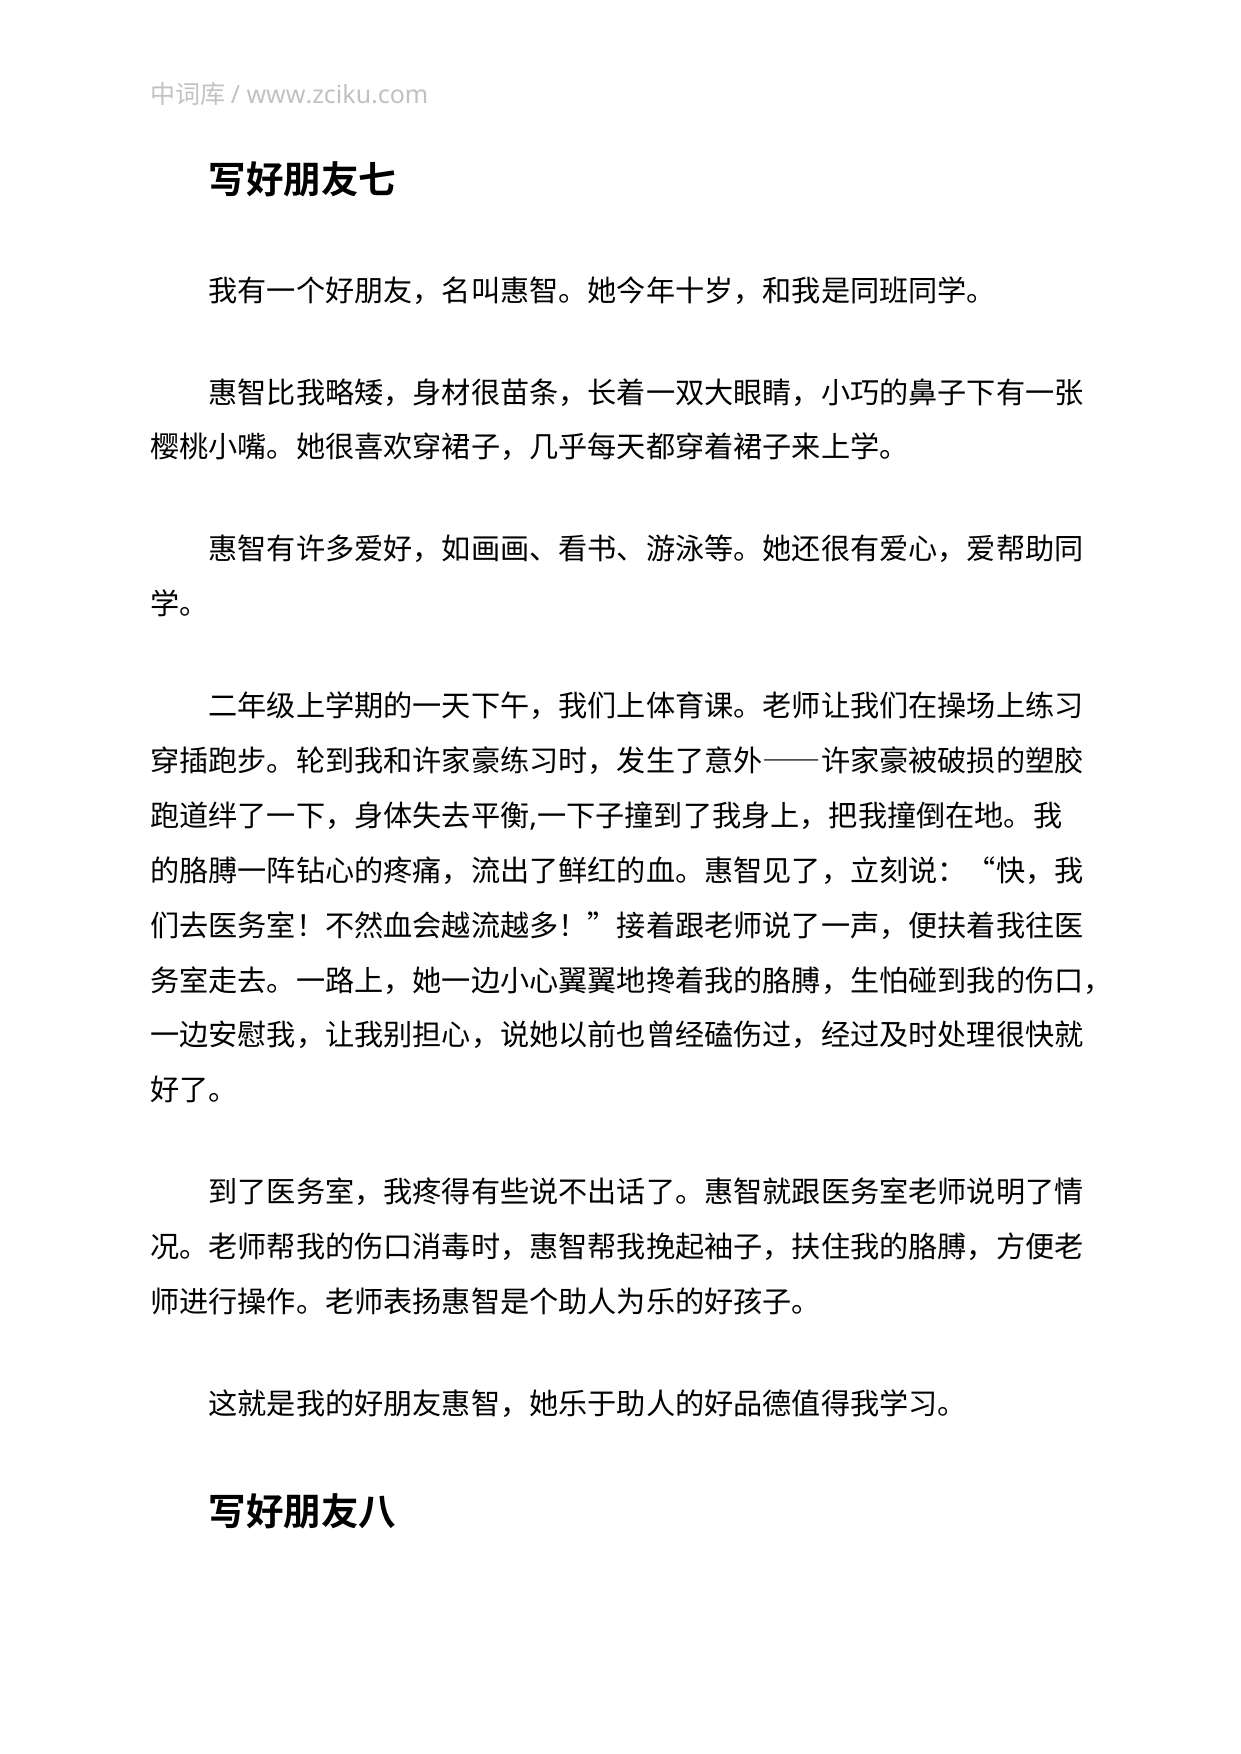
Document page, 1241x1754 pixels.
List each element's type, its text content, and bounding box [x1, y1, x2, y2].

text 我有一个好朋友，名叫惠智。她今年十岁，和我是同班同学。 [150, 267, 1090, 310]
text 惠智比我略矮，身材很苗条，长着一双大眼睛，小巧的鼻子下有一张樱桃小嘴。她很喜欢穿裙子，几乎每天都穿着裙子来上学。 [150, 369, 1090, 466]
text 写好朋友八 [150, 1482, 1090, 1536]
text 惠智有许多爱好，如画画、看书、游泳等。她还很有爱心，爱帮助同学。 [150, 526, 1090, 623]
text 到了医务室，我疼得有些说不出话了。惠智就跟医务室老师说明了情况。老师帮我的伤口消毒时，惠智帮我挽起袖子，扶住我的胳膊，方便老师进行操作。老师表扬惠智是个助人为乐的好孩子。 [150, 1169, 1090, 1321]
text 写好朋友七 [150, 150, 1090, 204]
text 二年级上学期的一天下午，我们上体育课。老师让我们在操场上练习穿插跑步。轮到我和许家豪练习时，发生了意外——许家豪被破损的塑胶跑道绊了一下，身体失去平衡,一下子撞到了我身上，把我撞倒在地。我的胳膊一阵钻心的疼痛，流出了鲜红的血。惠智见了，立刻说：“快，我们去医务室！不然血会越流越多！”接着跟老师说了一声，便扶着我往医务室走去。一路上，她一边小心翼翼地搀着我的胳膊，生怕碰到我的伤口，一边安慰我，让我别担心，说她以前也曾经磕伤过，经过及时处理很快就好了。 [150, 682, 1090, 1109]
text 这就是我的好朋友惠智，她乐于助人的好品德值得我学习。 [150, 1380, 1090, 1422]
